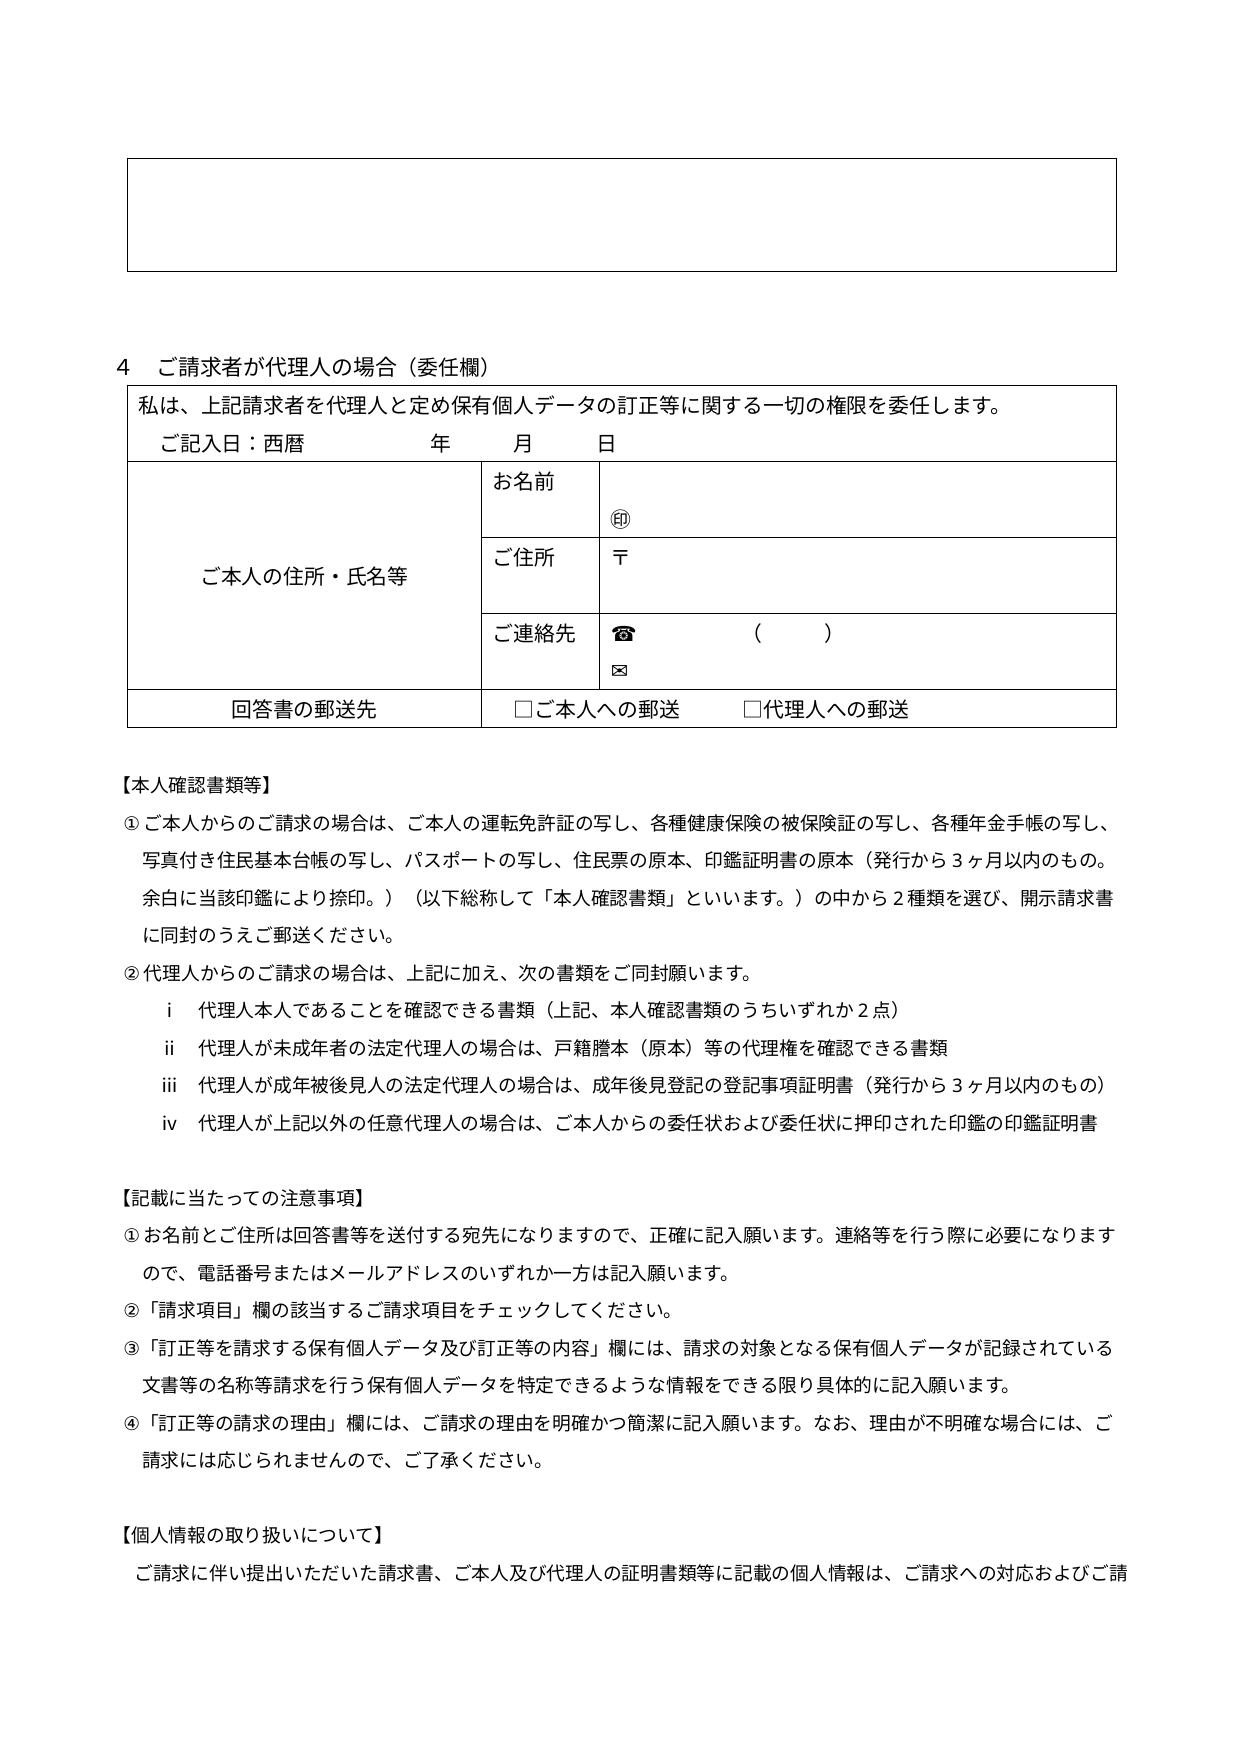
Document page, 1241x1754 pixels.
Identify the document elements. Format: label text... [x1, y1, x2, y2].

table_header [128, 159, 1116, 271]
table_cell □ご本人への郵送 □代理人への郵送 [482, 690, 1116, 727]
table_cell お名前 [482, 462, 599, 537]
table_cell ご住所 [482, 538, 599, 613]
text ②代理人からのご請求の場合は、上記に加え、次の書類をご同封願います。 [123, 953, 1128, 991]
text ①ご本人からのご請求の場合は、ご本人の運転免許証の写し、各種健康保険の被保険証の写し、各種年金手帳の写し、写真付き住民基本台帳の写し、パスポートの写し、住民票の原本、印鑑証明書の原本（発行から3ヶ月以内のもの。余白に当該印鑑により捺印。）（以下総称して「本人確認書類」といいます。）の中から2種類を選び、開示請求書に同封のうえご郵送ください。 [123, 803, 1128, 953]
text ４ ご請求者が代理人の場合（委任欄） [112, 347, 1128, 384]
text ⅲ 代理人が成年被後見人の法定代理人の場合は、成年後見登記の登記事項証明書（発行から3ヶ月以内のもの） [123, 1066, 1128, 1103]
text 【個人情報の取り扱いについて】 [112, 1516, 1128, 1553]
table_cell 回答書の郵送先 [128, 690, 481, 727]
text 【記載に当たっての注意事項】 [112, 1178, 1128, 1216]
text ①お名前とご住所は回答書等を送付する宛先になりますので、正確に記入願います。連絡等を行う際に必要になりますので、電話番号またはメールアドレスのいずれか一方は記入願います。 [123, 1216, 1128, 1291]
text ④「訂正等の請求の理由」欄には、ご請求の理由を明確かつ簡潔に記入願います。なお、理由が不明確な場合には、ご請求には応じられませんので、ご了承ください。 [123, 1403, 1128, 1478]
text ③「訂正等を請求する保有個人データ及び訂正等の内容」欄には、請求の対象となる保有個人データが記録されている文書等の名称等請求を行う保有個人データを特定できるような情報をできる限り具体的に記入願います。 [123, 1328, 1128, 1403]
text ②「請求項目」欄の該当するご請求項目をチェックしてください。 [123, 1291, 1128, 1328]
table_header 私は、上記請求者を代理人と定め保有個人データの訂正等に関する一切の権限を委任します。 ご記入日：西暦 年 月 日 [128, 386, 1116, 461]
text 【本人確認書類等】 [112, 766, 1128, 803]
table_cell ご本人の住所・氏名等 [128, 462, 481, 689]
text ⅰ 代理人本人であることを確認できる書類（上記、本人確認書類のうちいずれか2点） [123, 991, 1128, 1028]
table_cell ☎ （ ） ✉ [600, 614, 1116, 689]
table_cell 〒 [600, 538, 1116, 613]
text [134, 1553, 1128, 1591]
text ⅱ 代理人が未成年者の法定代理人の場合は、戸籍謄本（原本）等の代理権を確認できる書類 [123, 1028, 1128, 1066]
table_cell ご連絡先 [482, 614, 599, 689]
table_cell ㊞ [600, 462, 1116, 537]
text ⅳ 代理人が上記以外の任意代理人の場合は、ご本人からの委任状および委任状に押印された印鑑の印鑑証明書 [123, 1103, 1128, 1141]
